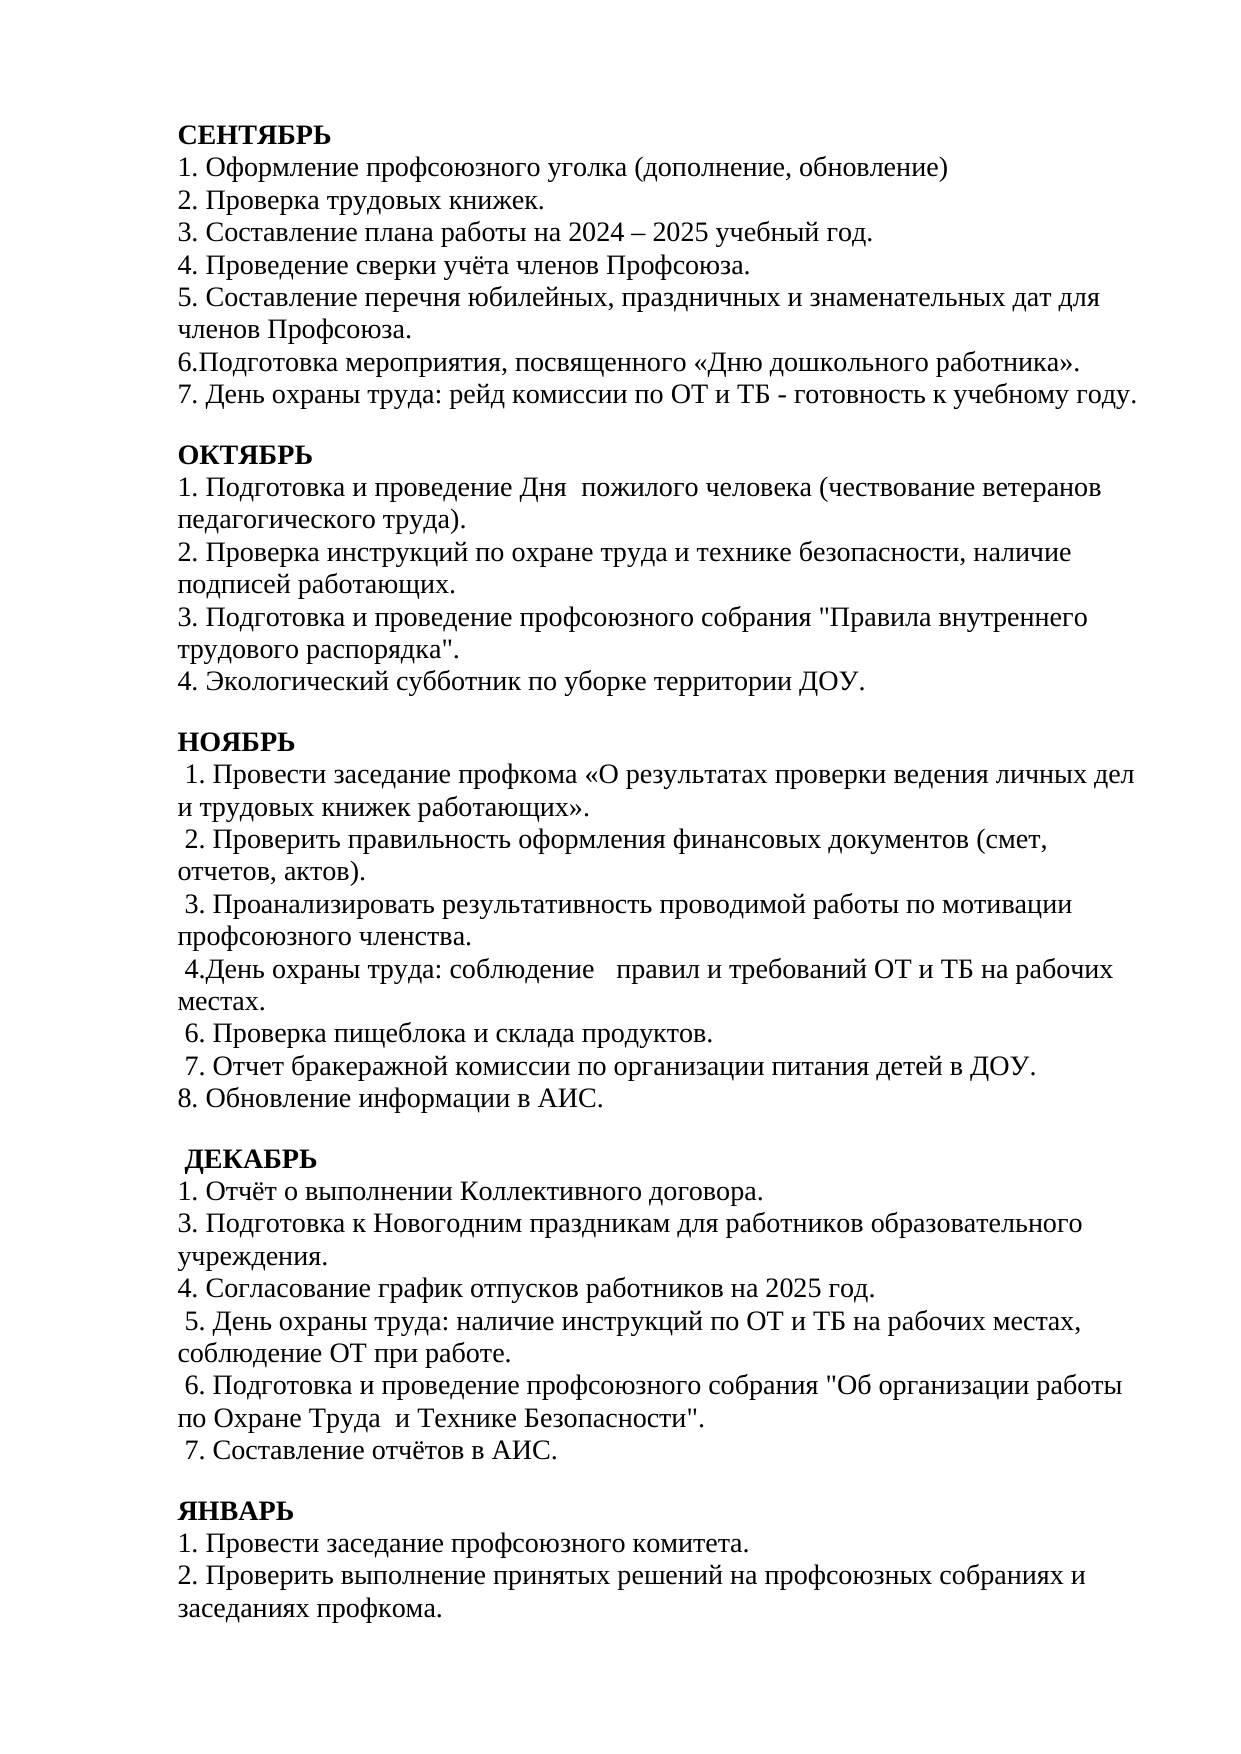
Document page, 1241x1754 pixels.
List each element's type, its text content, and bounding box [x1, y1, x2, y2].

text 1. Провести заседание профсоюзного комитета. [177, 1526, 1152, 1558]
text ЯНВАРЬ [177, 1494, 1152, 1526]
text 3. Подготовка и проведение профсоюзного собрания "Правила внутреннего трудового распорядка". [177, 600, 1152, 664]
text 6.Подготовка мероприятия, посвященного «Дню дошкольного работника». [177, 345, 1152, 377]
text 1. Оформление профсоюзного уголка (дополнение, обновление) [177, 151, 1152, 183]
text СЕНТЯБРЬ [177, 118, 1152, 151]
text ДЕКАБРЬ [177, 1142, 1152, 1174]
text 1. Отчёт о выполнении Коллективного договора. [177, 1174, 1152, 1206]
text 4.День охраны труда: соблюдение правил и требований ОТ и ТБ на рабочих местах. [177, 952, 1152, 1016]
text 5. Составление перечня юбилейных, праздничных и знаменательных дат для членов Профсоюза. [177, 280, 1152, 345]
text 4. Согласование график отпусков работников на 2025 год. [177, 1271, 1152, 1304]
text 8. Обновление информации в АИС. [177, 1081, 1152, 1114]
text НОЯБРЬ [177, 725, 1152, 757]
text 2. Проверить правильность оформления финансовых документов (смет, отчетов, актов). [177, 822, 1152, 887]
text 6. Проверка пищеблока и склада продуктов. [177, 1016, 1152, 1049]
text 7. День охраны труда: рейд комиссии по ОТ и ТБ - готовность к учебному году. [177, 377, 1152, 410]
text 2. Проверить выполнение принятых решений на профсоюзных собраниях и заседаниях профкома. [177, 1558, 1152, 1623]
text 6. Подготовка и проведение профсоюзного собрания "Об организации работы по Охране Труда и Технике Безопасности". [177, 1368, 1152, 1433]
text 3. Подготовка к Новогодним праздникам для работников образовательного учреждения. [177, 1206, 1152, 1271]
text 3. Проанализировать результативность проводимой работы по мотивации профсоюзного членства. [177, 887, 1152, 952]
text 3. Составление плана работы на 2024 – 2025 учебный год. [177, 215, 1152, 248]
text 2. Проверка трудовых книжек. [177, 183, 1152, 215]
text 7. Составление отчётов в АИС. [177, 1433, 1152, 1466]
text 2. Проверка инструкций по охране труда и технике безопасности, наличие подписей работающих. [177, 535, 1152, 600]
text 7. Отчет бракеражной комиссии по организации питания детей в ДОУ. [177, 1049, 1152, 1081]
text 4. Экологический субботник по уборке территории ДОУ. [177, 664, 1152, 697]
text 5. День охраны труда: наличие инструкций по ОТ и ТБ на рабочих местах, соблюдение ОТ при работе. [177, 1304, 1152, 1368]
text 1. Провести заседание профкома «О результатах проверки ведения личных дел и трудовых книжек работающих». [177, 757, 1152, 822]
text 1. Подготовка и проведение Дня пожилого человека (чествование ветеранов педагогического труда). [177, 470, 1152, 535]
text 4. Проведение сверки учёта членов Профсоюза. [177, 248, 1152, 280]
text ОКТЯБРЬ [177, 438, 1152, 470]
